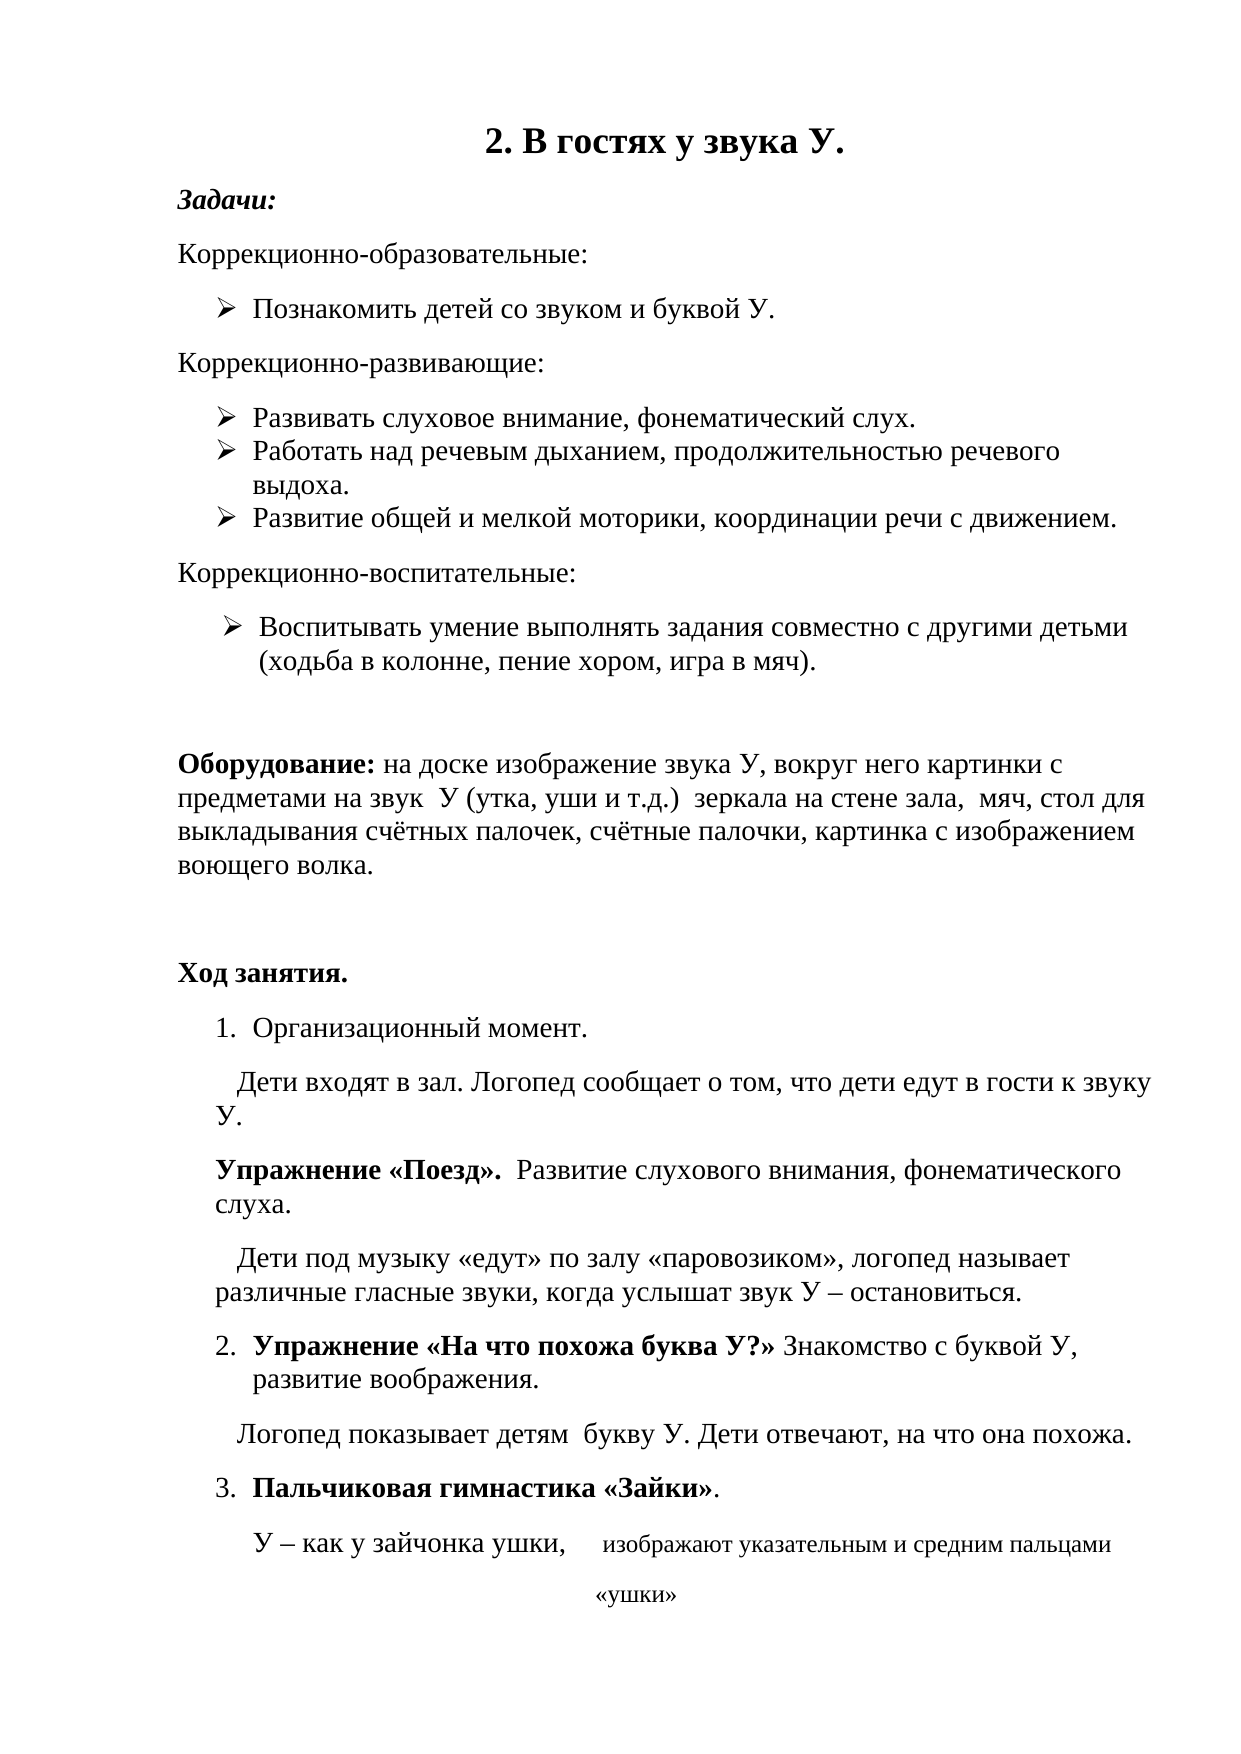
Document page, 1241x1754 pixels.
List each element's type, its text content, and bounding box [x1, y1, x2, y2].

text Оборудование: на доске изображение звука У, вокруг него картинки с предметами на звук У (утка, уши и т.д.) зеркала на стене зала, мяч, стол для выкладывания счётных палочек, счётные палочки, картинка с изображением воющего волка. [177, 746, 1152, 880]
list Упражнение «На что похожа буква У?» Знакомство с буквой У, развитие воображения. [215, 1328, 1152, 1395]
text Дети входят в зал. Логопед сообщает о том, что дети едут в гости к звуку У. [215, 1064, 1152, 1131]
list Воспитывать умение выполнять задания совместно с другими детьми (ходьба в колонне, пение хором, игра в мяч). [221, 609, 1152, 677]
list Работать над речевым дыханием, продолжительностью речевого выдоха. [215, 433, 1152, 501]
list Развивать слуховое внимание, фонематический слух. [215, 400, 1152, 433]
text Задачи: [177, 182, 1152, 216]
text У – как у зайчонка ушки, изображают указательным и средним пальцами [252, 1525, 1152, 1558]
text Дети под музыку «едут» по залу «паровозиком», логопед называет различные гласные звуки, когда услышат звук У – остановиться. [215, 1240, 1152, 1307]
text Упражнение «Поезд». Развитие слухового внимания, фонематического слуха. [215, 1152, 1152, 1219]
list Познакомить детей со звуком и буквой У. [215, 291, 1152, 324]
list Пальчиковая гимнастика «Зайки». [215, 1470, 1152, 1504]
text 2. В гостях у звука У. [177, 118, 1152, 161]
text Коррекционно-развивающие: [177, 345, 1152, 379]
text Ход занятия. [177, 956, 1152, 989]
text Коррекционно-воспитательные: [177, 555, 1152, 588]
text Коррекционно-образовательные: [177, 236, 1152, 270]
text Логопед показывает детям букву У. Дети отвечают, на что она похожа. [215, 1416, 1152, 1449]
list Организационный момент. [215, 1010, 1152, 1043]
text «ушки» [252, 1579, 1152, 1608]
list Развитие общей и мелкой моторики, координации речи с движением. [215, 501, 1152, 534]
